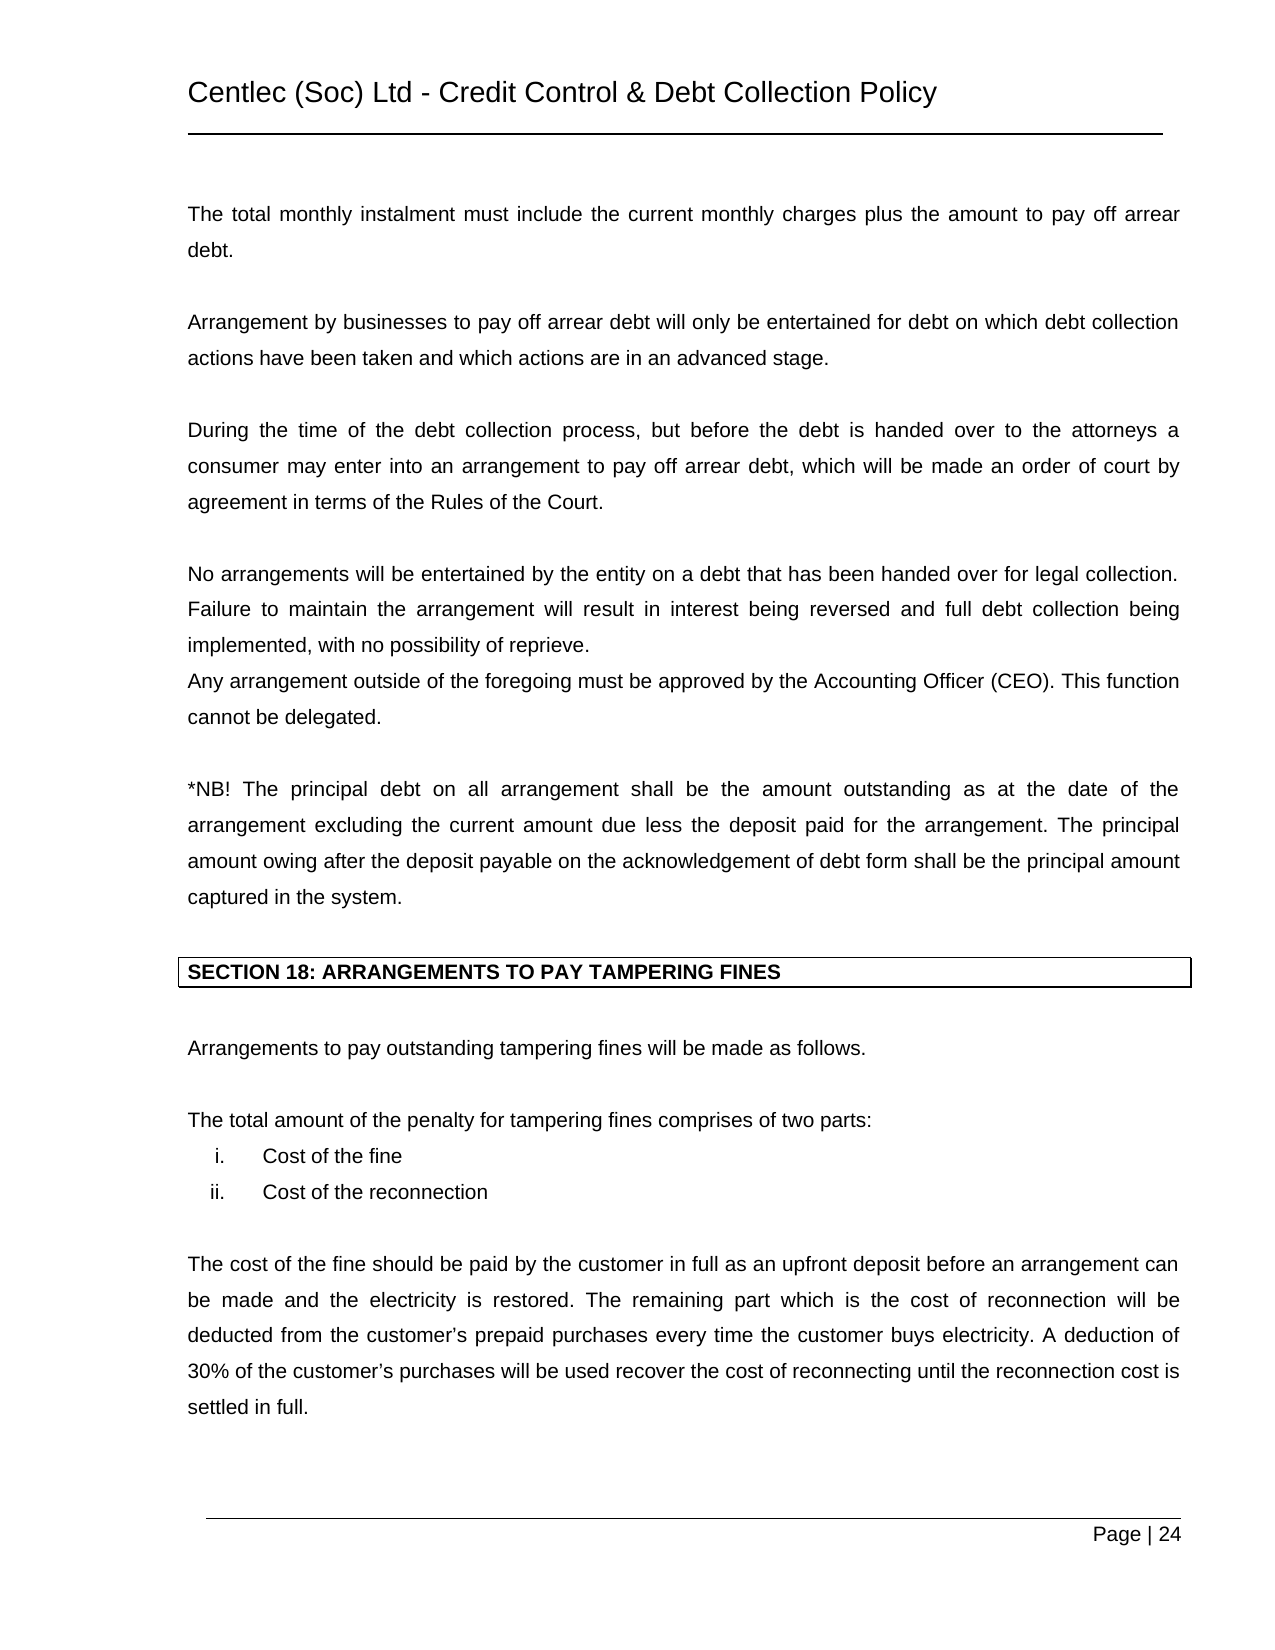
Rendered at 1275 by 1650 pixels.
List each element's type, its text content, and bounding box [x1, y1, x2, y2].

text No arrangements will be entertained by the entity on a debt that has been handed over for legal collection. Failure to maintain the arrangement will result in interest being reversed and full debt collection being implemented, with no possibility of reprieve. [187, 561, 1181, 657]
text The total monthly instalment must include the current monthly charges plus the amount to pay off arrear debt. [187, 202, 1181, 262]
text Any arrangement outside of the foregoing must be approved by the Accounting Officer (CEO). This function cannot be delegated. [187, 669, 1181, 729]
text During the time of the debt collection process, but before the debt is handed over to the attorneys a consumer may enter into an arrangement to pay off arrear debt, which will be made an order of court by agreement in terms of the Rules of the Court. [187, 418, 1181, 513]
text Arrangement by businesses to pay off arrear debt will only be entertained for debt on which debt collection actions have been taken and which actions are in an advanced stage. [187, 310, 1181, 370]
text Arrangements to pay outstanding tampering fines will be made as follows. [187, 1036, 1181, 1060]
list Cost of the fine [225, 1144, 1181, 1168]
text SECTION 18: ARRANGEMENTS TO PAY TAMPERING FINES [179, 958, 1190, 986]
text The total amount of the penalty for tampering fines comprises of two parts: [187, 1108, 1181, 1132]
text The cost of the fine should be paid by the customer in full as an upfront deposit before an arrangement can be made and the electricity is restored. The remaining part which is the cost of reconnection will be deducted from the customer’s prepaid purchases every time the customer buys electricity. A deduction of 30% of the customer’s purchases will be used recover the cost of reconnecting until the reconnection cost is settled in full. [187, 1251, 1181, 1419]
list Cost of the reconnection [225, 1179, 1181, 1203]
text *NB! The principal debt on all arrangement shall be the amount outstanding as at the date of the arrangement excluding the current amount due less the deposit paid for the arrangement. The principal amount owing after the deposit payable on the acknowledgement of debt form shall be the principal amount captured in the system. [187, 777, 1181, 909]
